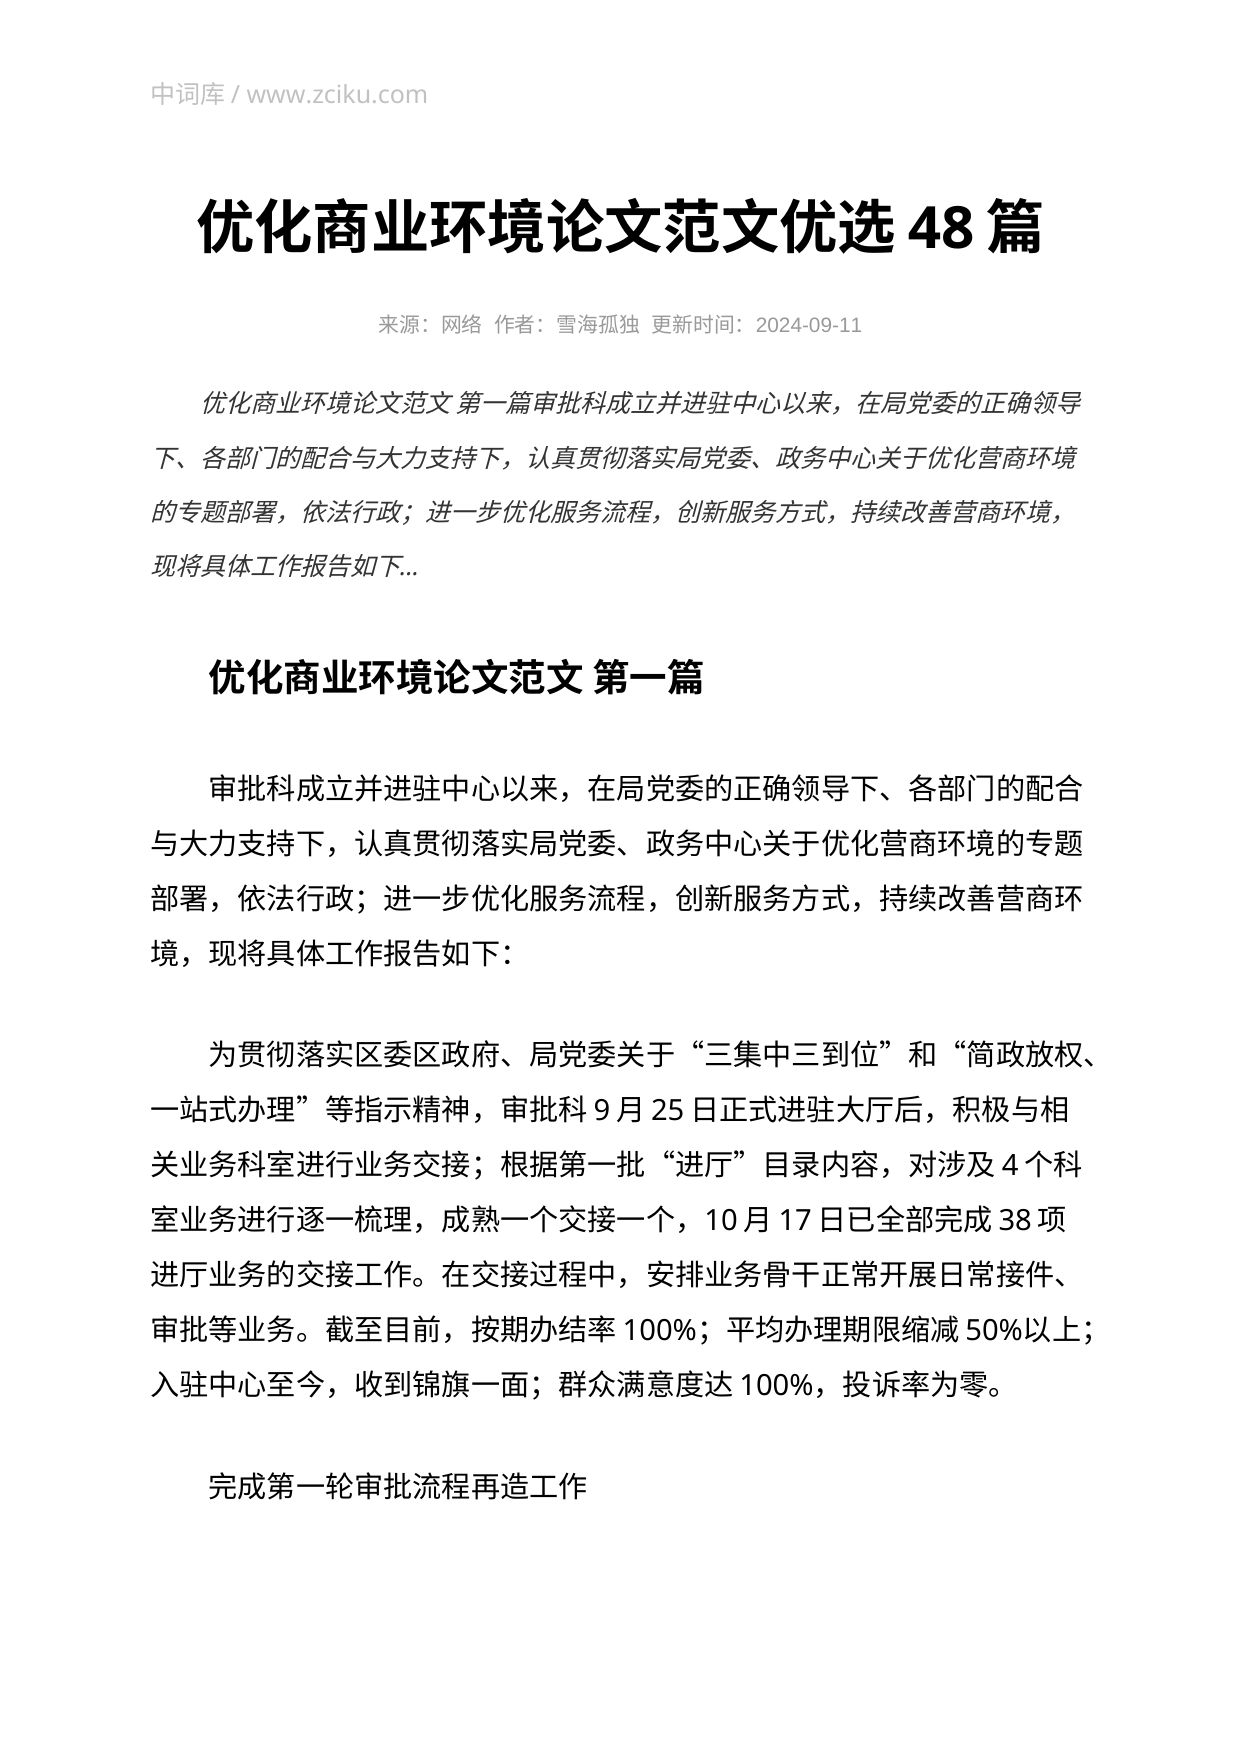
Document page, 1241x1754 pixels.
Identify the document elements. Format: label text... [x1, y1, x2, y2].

subtitle 优化商业环境论文范文优选48篇 [150, 181, 1090, 266]
text 完成第一轮审批流程再造工作 [150, 1464, 1090, 1506]
text 优化商业环境论文范文 第一篇 [150, 648, 1090, 702]
text 来源：网络 作者：雪海孤独 更新时间：2024-09-11 [150, 313, 1090, 337]
text 审批科成立并进驻中心以来，在局党委的正确领导下、各部门的配合与大力支持下，认真贯彻落实局党委、政务中心关于优化营商环境的专题部署，依法行政；进一步优化服务流程，创新服务方式，持续改善营商环境，现将具体工作报告如下： [150, 766, 1090, 972]
text 优化商业环境论文范文 第一篇审批科成立并进驻中心以来，在局党委的正确领导下、各部门的配合与大力支持下，认真贯彻落实局党委、政务中心关于优化营商环境的专题部署，依法行政；进一步优化服务流程，创新服务方式，持续改善营商环境，现将具体工作报告如下... [150, 384, 1090, 583]
text 为贯彻落实区委区政府、局党委关于“三集中三到位”和“简政放权、一站式办理”等指示精神，审批科9月25日正式进驻大厅后，积极与相关业务科室进行业务交接；根据第一批“进厅”目录内容，对涉及4个科室业务进行逐一梳理，成熟一个交接一个，10月17日已全部完成38项进厅业务的交接工作。在交接过程中，安排业务骨干正常开展日常接件、审批等业务。截至目前，按期办结率100%；平均办理期限缩减50%以上；入驻中心至今，收到锦旗一面；群众满意度达100%，投诉率为零。 [150, 1032, 1090, 1404]
